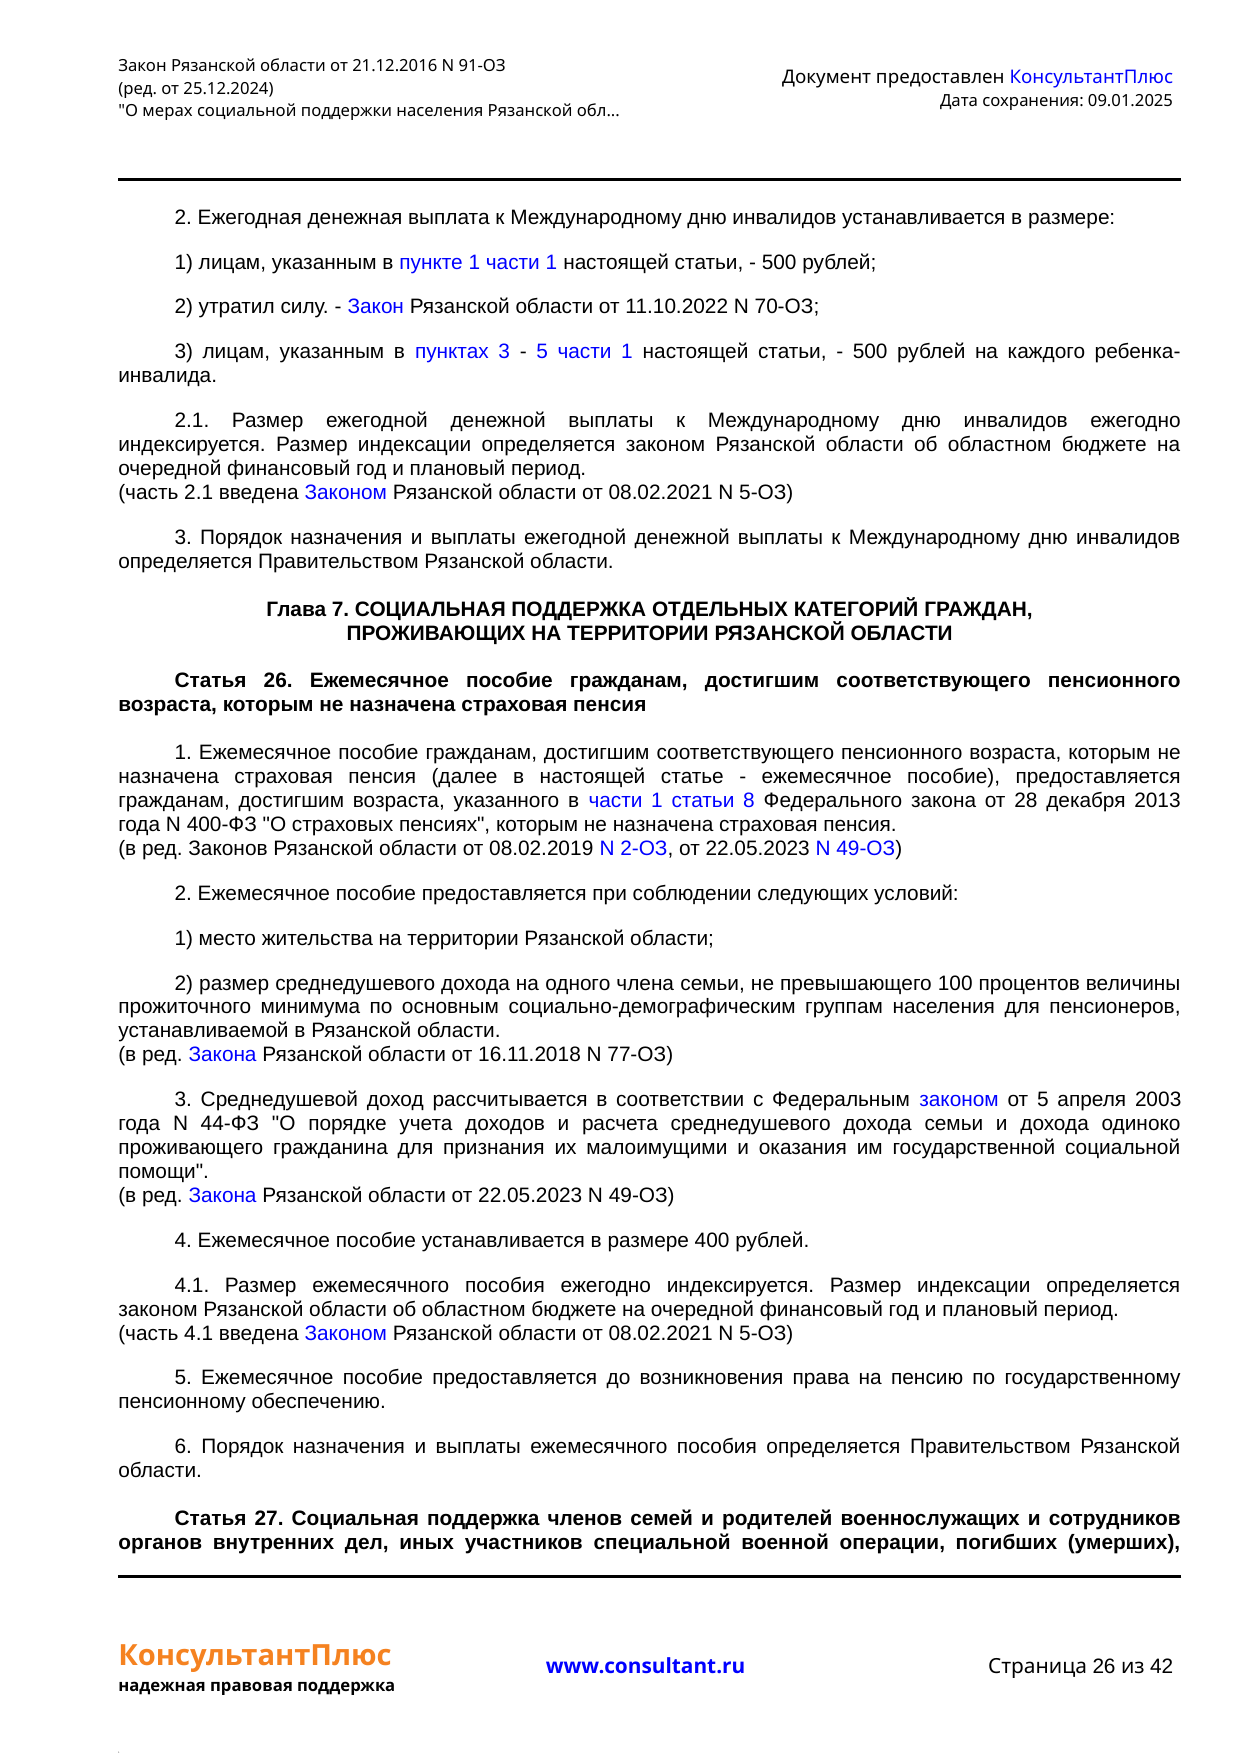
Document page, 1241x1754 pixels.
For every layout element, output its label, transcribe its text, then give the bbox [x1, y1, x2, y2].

text 3) лицам, указанным в пунктах 3 - 5 части 1 настоящей статьи, - 500 рублей на каждого ребенка-инвалида. [118, 339, 1181, 387]
text 2.1. Размер ежегодной денежной выплаты к Международному дню инвалидов ежегодно индексируется. Размер индексации определяется законом Рязанской области об областном бюджете на очередной финансовый год и плановый период. [118, 408, 1181, 480]
text 2. Ежемесячное пособие предоставляется при соблюдении следующих условий: [118, 881, 1181, 905]
text (часть 4.1 введена Законом Рязанской области от 08.02.2021 N 5-ОЗ) [118, 1320, 1181, 1344]
text (в ред. Закона Рязанской области от 16.11.2018 N 77-ОЗ) [118, 1042, 1181, 1066]
title Глава 7. СОЦИАЛЬНАЯ ПОДДЕРЖКА ОТДЕЛЬНЫХ КАТЕГОРИЙ ГРАЖДАН, [118, 596, 1181, 620]
text 1. Ежемесячное пособие гражданам, достигшим соответствующего пенсионного возраста, которым не назначена страховая пенсия (далее в настоящей статье - ежемесячное пособие), предоставляется гражданам, достигшим возраста, указанного в части 1 статьи 8 Федерального закона от 28 декабря 2013 года N 400-ФЗ "О страховых пенсиях", которым не назначена страховая пенсия. [118, 740, 1181, 836]
text 4.1. Размер ежемесячного пособия ежегодно индексируется. Размер индексации определяется законом Рязанской области об областном бюджете на очередной финансовый год и плановый период. [118, 1272, 1181, 1320]
text (в ред. Закона Рязанской области от 22.05.2023 N 49-ОЗ) [118, 1183, 1181, 1207]
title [118, 1506, 1181, 1554]
text (в ред. Законов Рязанской области от 08.02.2019 N 2-ОЗ, от 22.05.2023 N 49-ОЗ) [118, 836, 1181, 860]
text 3. Порядок назначения и выплаты ежегодной денежной выплаты к Международному дню инвалидов определяется Правительством Рязанской области. [118, 524, 1181, 572]
title Статья 26. Ежемесячное пособие гражданам, достигшим соответствующего пенсионного возраста, которым не назначена страховая пенсия [118, 668, 1181, 716]
text 5. Ежемесячное пособие предоставляется до возникновения права на пенсию по государственному пенсионному обеспечению. [118, 1365, 1181, 1413]
text 1) место жительства на территории Рязанской области; [118, 926, 1181, 949]
text 3. Среднедушевой доход рассчитывается в соответствии с Федеральным законом от 5 апреля 2003 года N 44-ФЗ "О порядке учета доходов и расчета среднедушевого дохода семьи и дохода одиноко проживающего гражданина для признания их малоимущими и оказания им государственной социальной помощи". [118, 1087, 1181, 1183]
text 2. Ежегодная денежная выплата к Международному дню инвалидов устанавливается в размере: [118, 205, 1181, 229]
text 6. Порядок назначения и выплаты ежемесячного пособия определяется Правительством Рязанской области. [118, 1434, 1181, 1482]
text 2) утратил силу. - Закон Рязанской области от 11.10.2022 N 70-ОЗ; [118, 294, 1181, 318]
text 4. Ежемесячное пособие устанавливается в размере 400 рублей. [118, 1228, 1181, 1252]
title ПРОЖИВАЮЩИХ НА ТЕРРИТОРИИ РЯЗАНСКОЙ ОБЛАСТИ [118, 620, 1181, 644]
text 1) лицам, указанным в пункте 1 части 1 настоящей статьи, - 500 рублей; [118, 249, 1181, 273]
text (часть 2.1 введена Законом Рязанской области от 08.02.2021 N 5-ОЗ) [118, 480, 1181, 504]
text 2) размер среднедушевого дохода на одного члена семьи, не превышающего 100 процентов величины прожиточного минимума по основным социально-демографическим группам населения для пенсионеров, устанавливаемой в Рязанской области. [118, 970, 1181, 1042]
